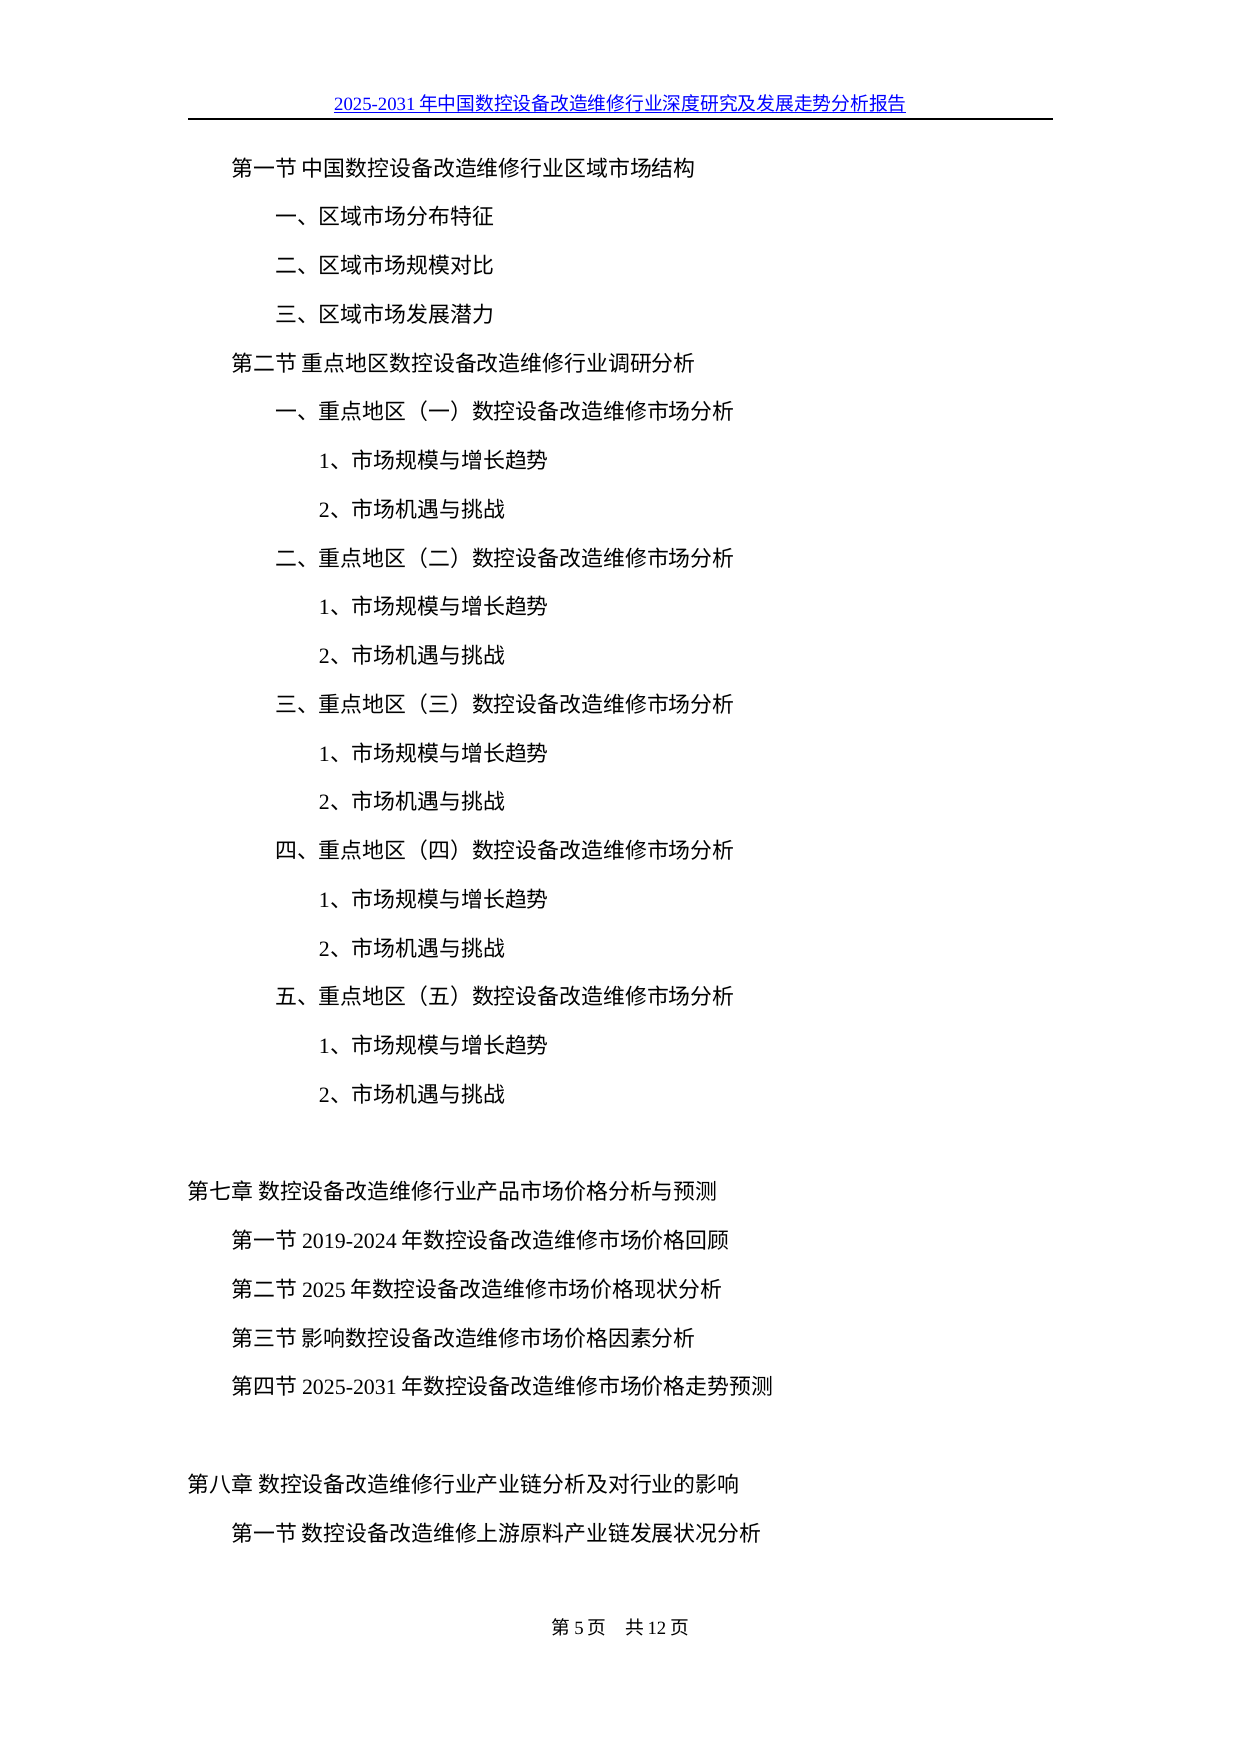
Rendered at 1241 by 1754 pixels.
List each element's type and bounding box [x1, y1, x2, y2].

text [187, 150, 1053, 1548]
